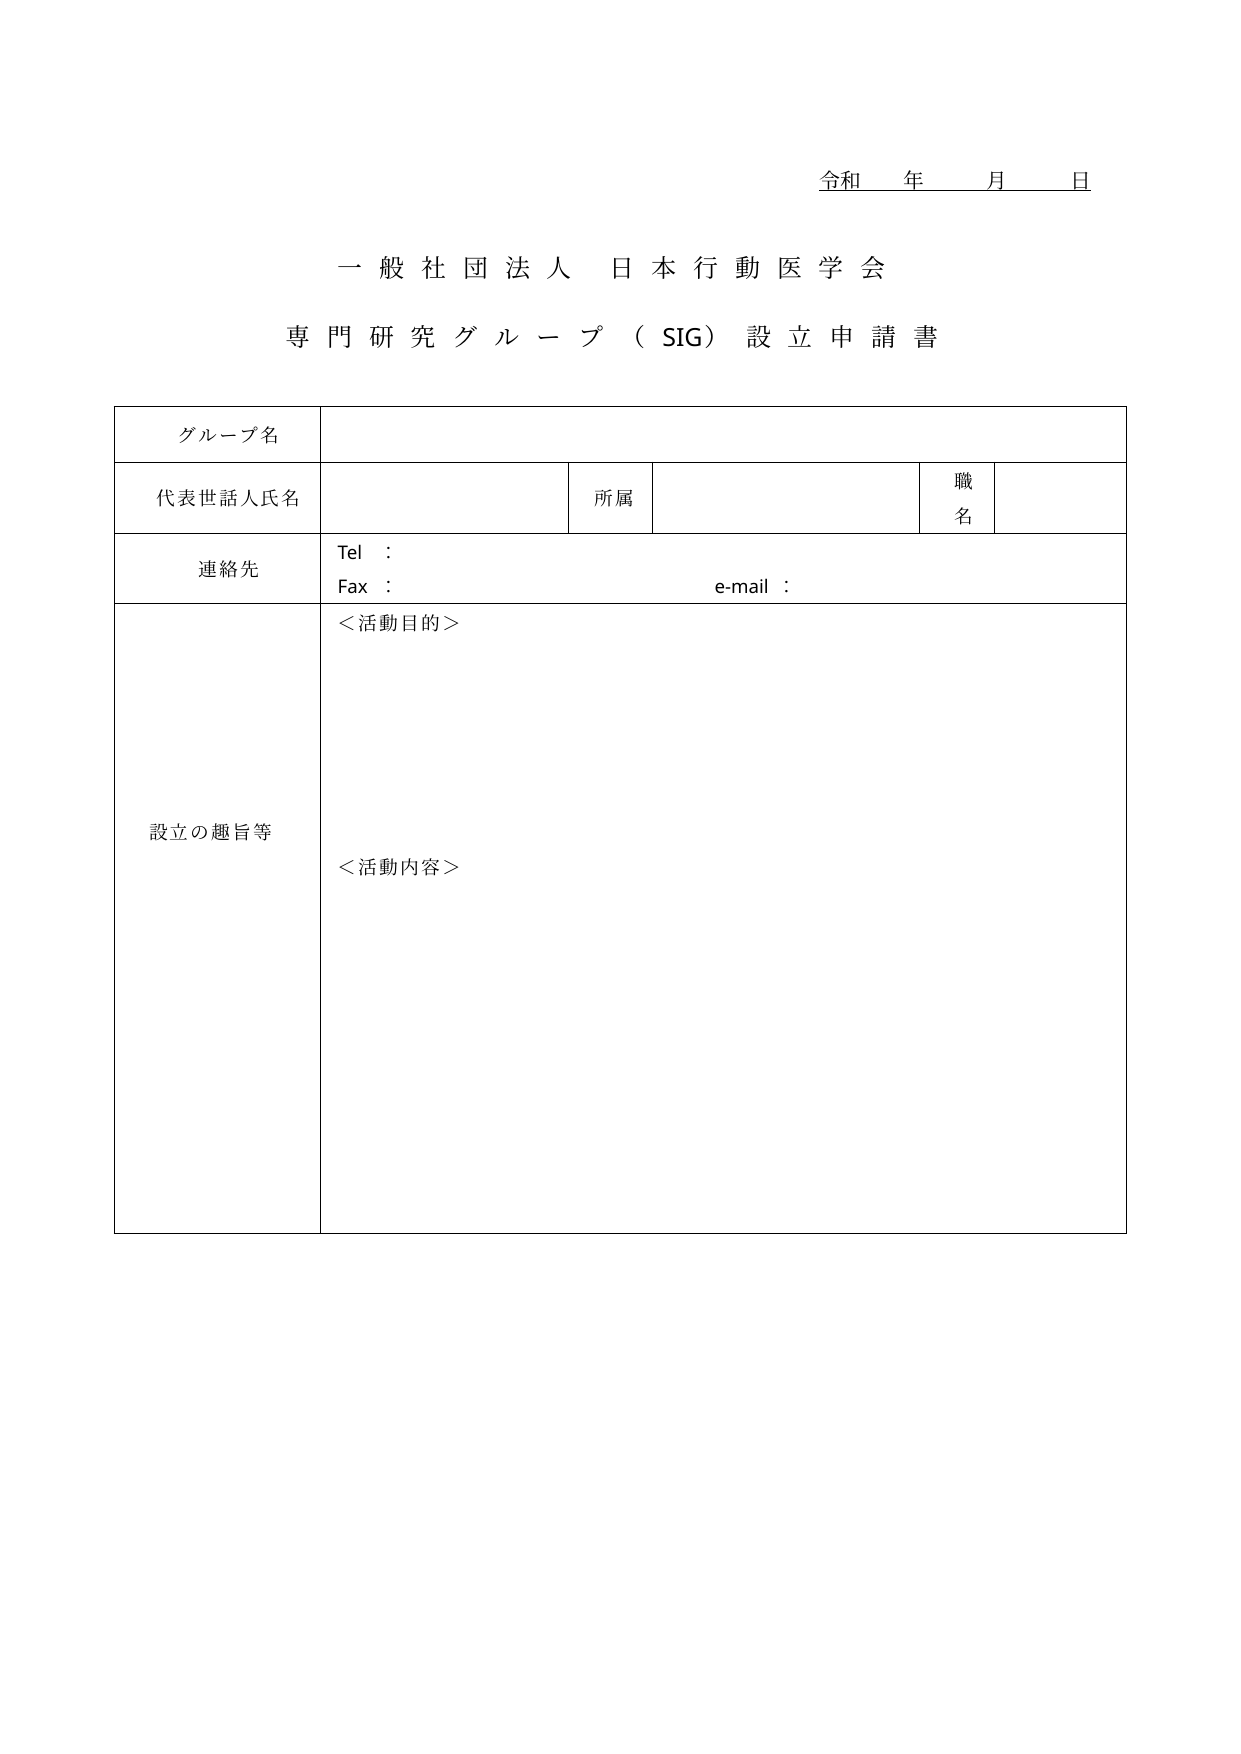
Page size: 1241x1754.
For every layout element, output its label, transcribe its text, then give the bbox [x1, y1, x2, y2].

table_cell [653, 463, 919, 532]
table_header 名 [115, 407, 320, 462]
table_cell [995, 463, 1126, 532]
table_cell 代表人氏名 [115, 463, 320, 532]
table_cell ＜＞ ＜＞ [321, 604, 1126, 1232]
table_cell Tel： Fax： e-mail： [321, 534, 1126, 603]
table_cell 職 名 [920, 463, 994, 532]
table_cell 先 [115, 534, 320, 603]
table_cell [321, 463, 568, 532]
text （SIG）設立申請書 [149, 301, 1091, 371]
table_header [321, 407, 1126, 462]
table_cell 設立の趣旨等 [115, 604, 320, 1232]
text 令和 年 月 日 [149, 162, 1091, 196]
table_cell 所属 [569, 463, 652, 532]
text 一般社団法人 日本会 [149, 231, 1091, 301]
